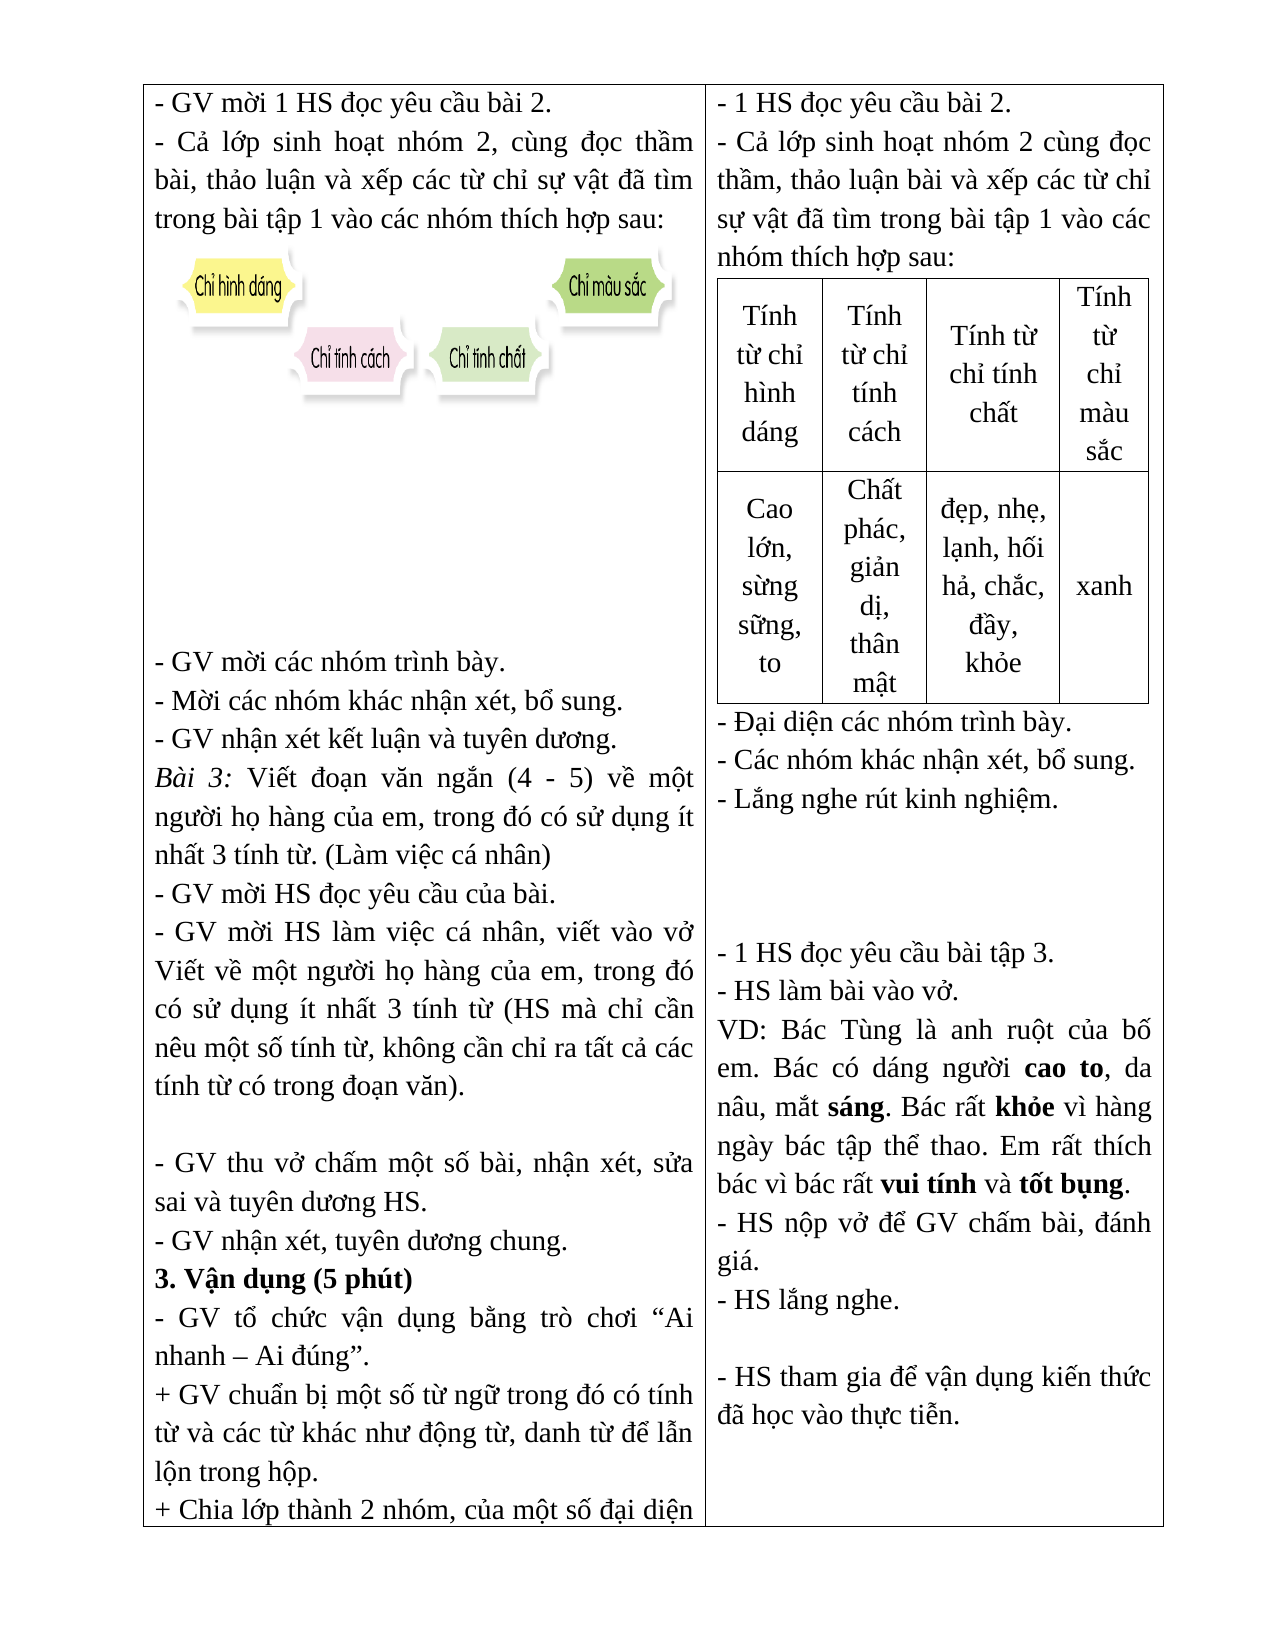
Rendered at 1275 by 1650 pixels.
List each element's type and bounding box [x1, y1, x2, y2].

table_cell [144, 85, 705, 1526]
table_cell [706, 85, 1163, 1526]
picture [170, 239, 678, 409]
